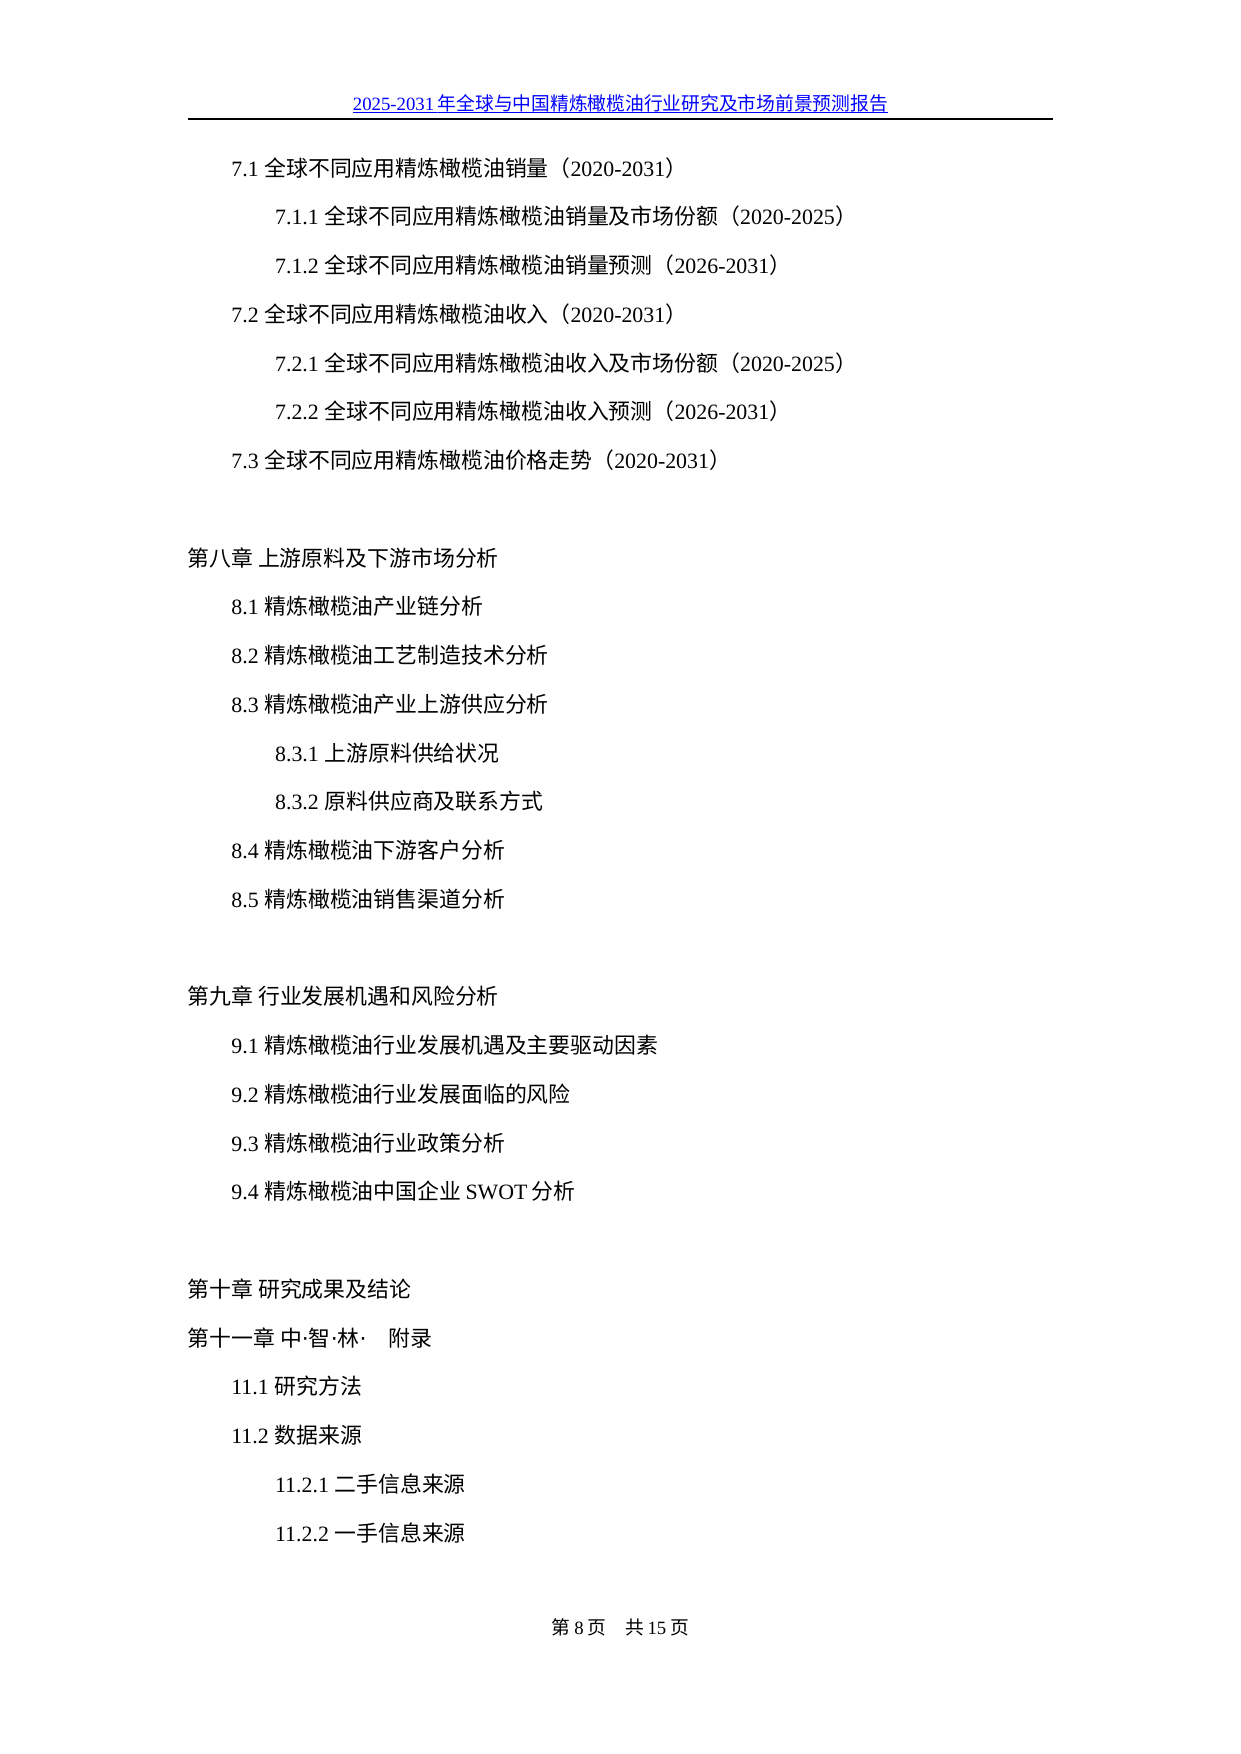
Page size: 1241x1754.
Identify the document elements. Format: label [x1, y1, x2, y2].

text [187, 150, 1053, 1548]
